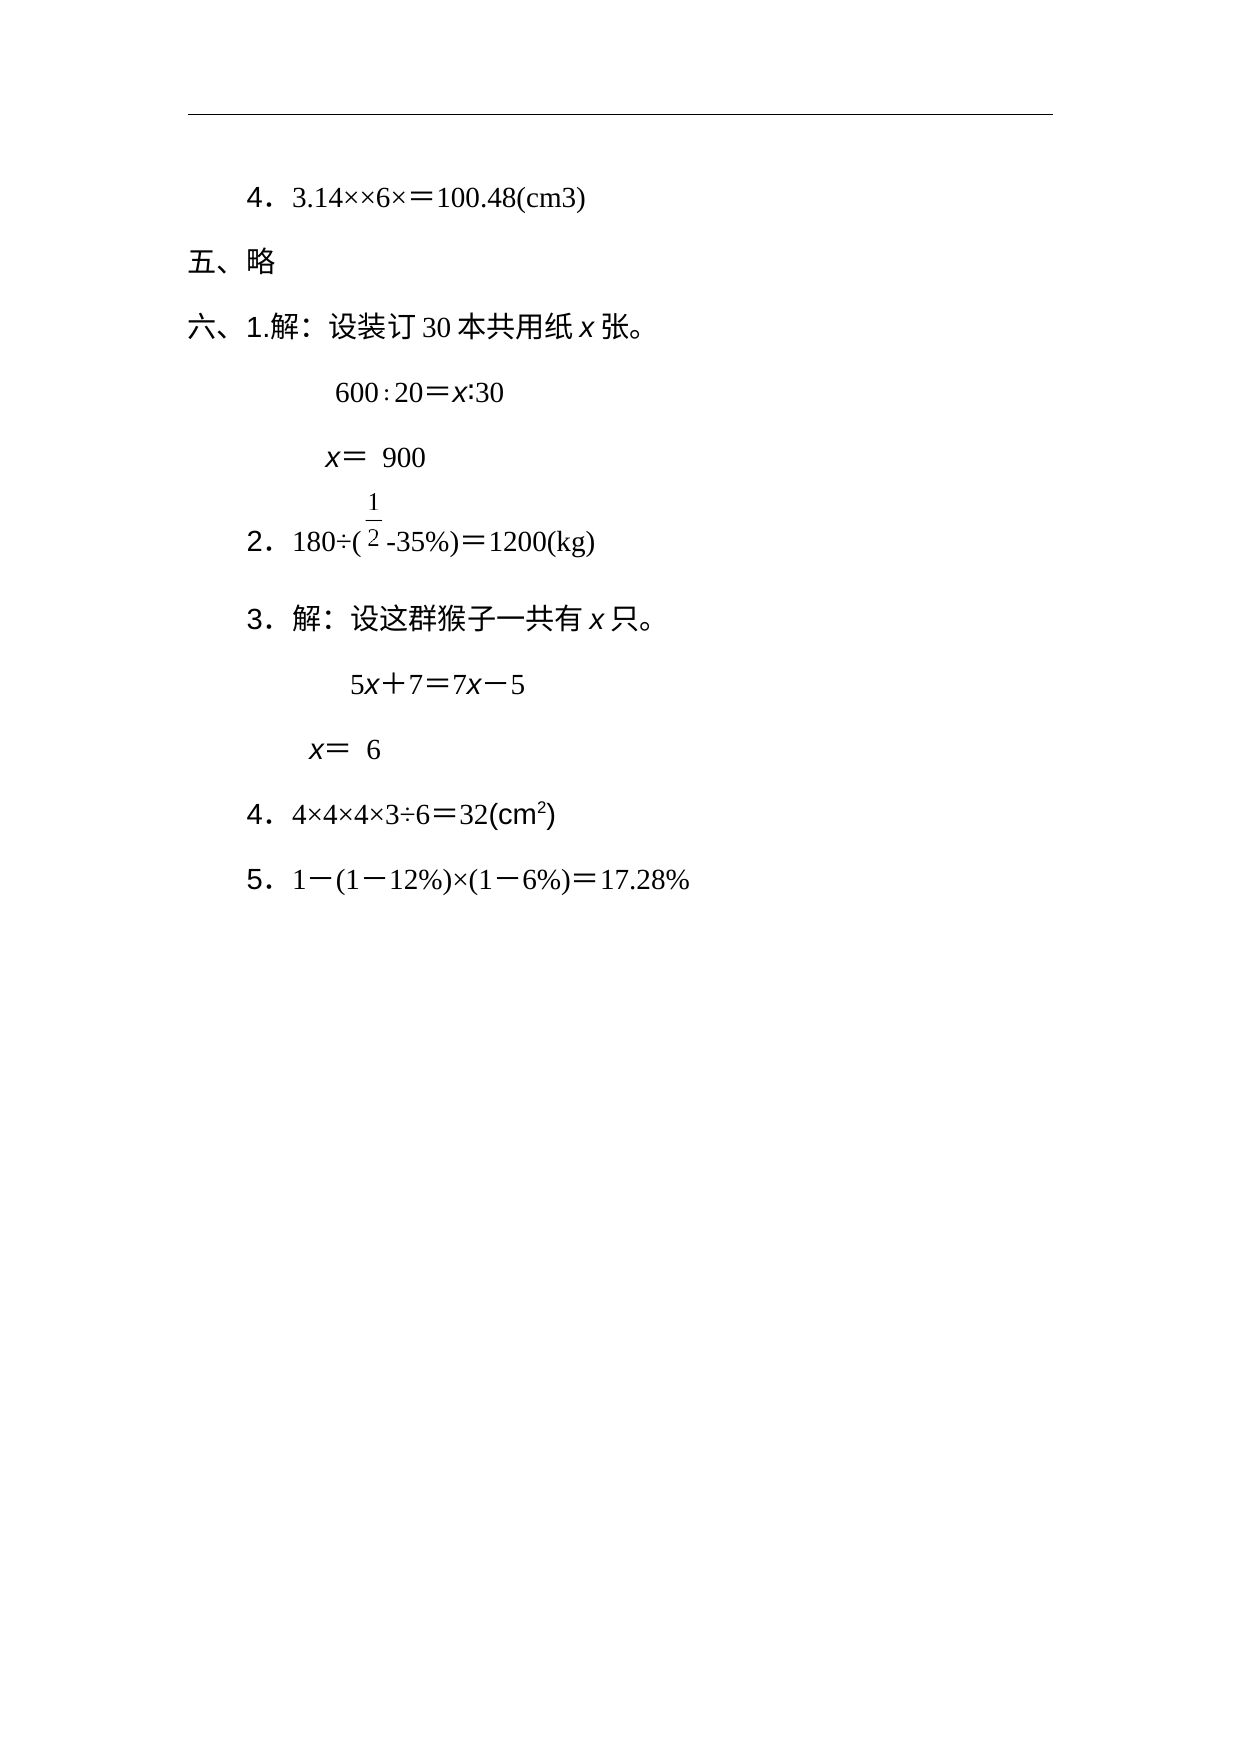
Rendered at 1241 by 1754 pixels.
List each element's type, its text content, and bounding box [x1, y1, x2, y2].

text 五、略 [187, 227, 1053, 292]
text x＝ 900 [187, 422, 1053, 487]
text 3．解：设这群猴子一共有x只。 [187, 584, 1053, 649]
text 2．180÷(-35%)＝1200(kg) [187, 487, 1053, 584]
text 六、1.解：设装订30本共用纸x张。 [187, 292, 1053, 357]
text 4．3.14××6×＝100.48(cm3) [187, 162, 1053, 227]
text 600∶20＝x∶30 [187, 357, 1053, 422]
text 4．4×4×4×3÷6＝32(cm2) [187, 779, 1053, 844]
text 5．1－(1－12%)×(1－6%)＝17.28% [187, 844, 1053, 909]
text 5x＋7＝7x－5 [187, 649, 1053, 714]
text x＝ 6 [187, 714, 1053, 779]
